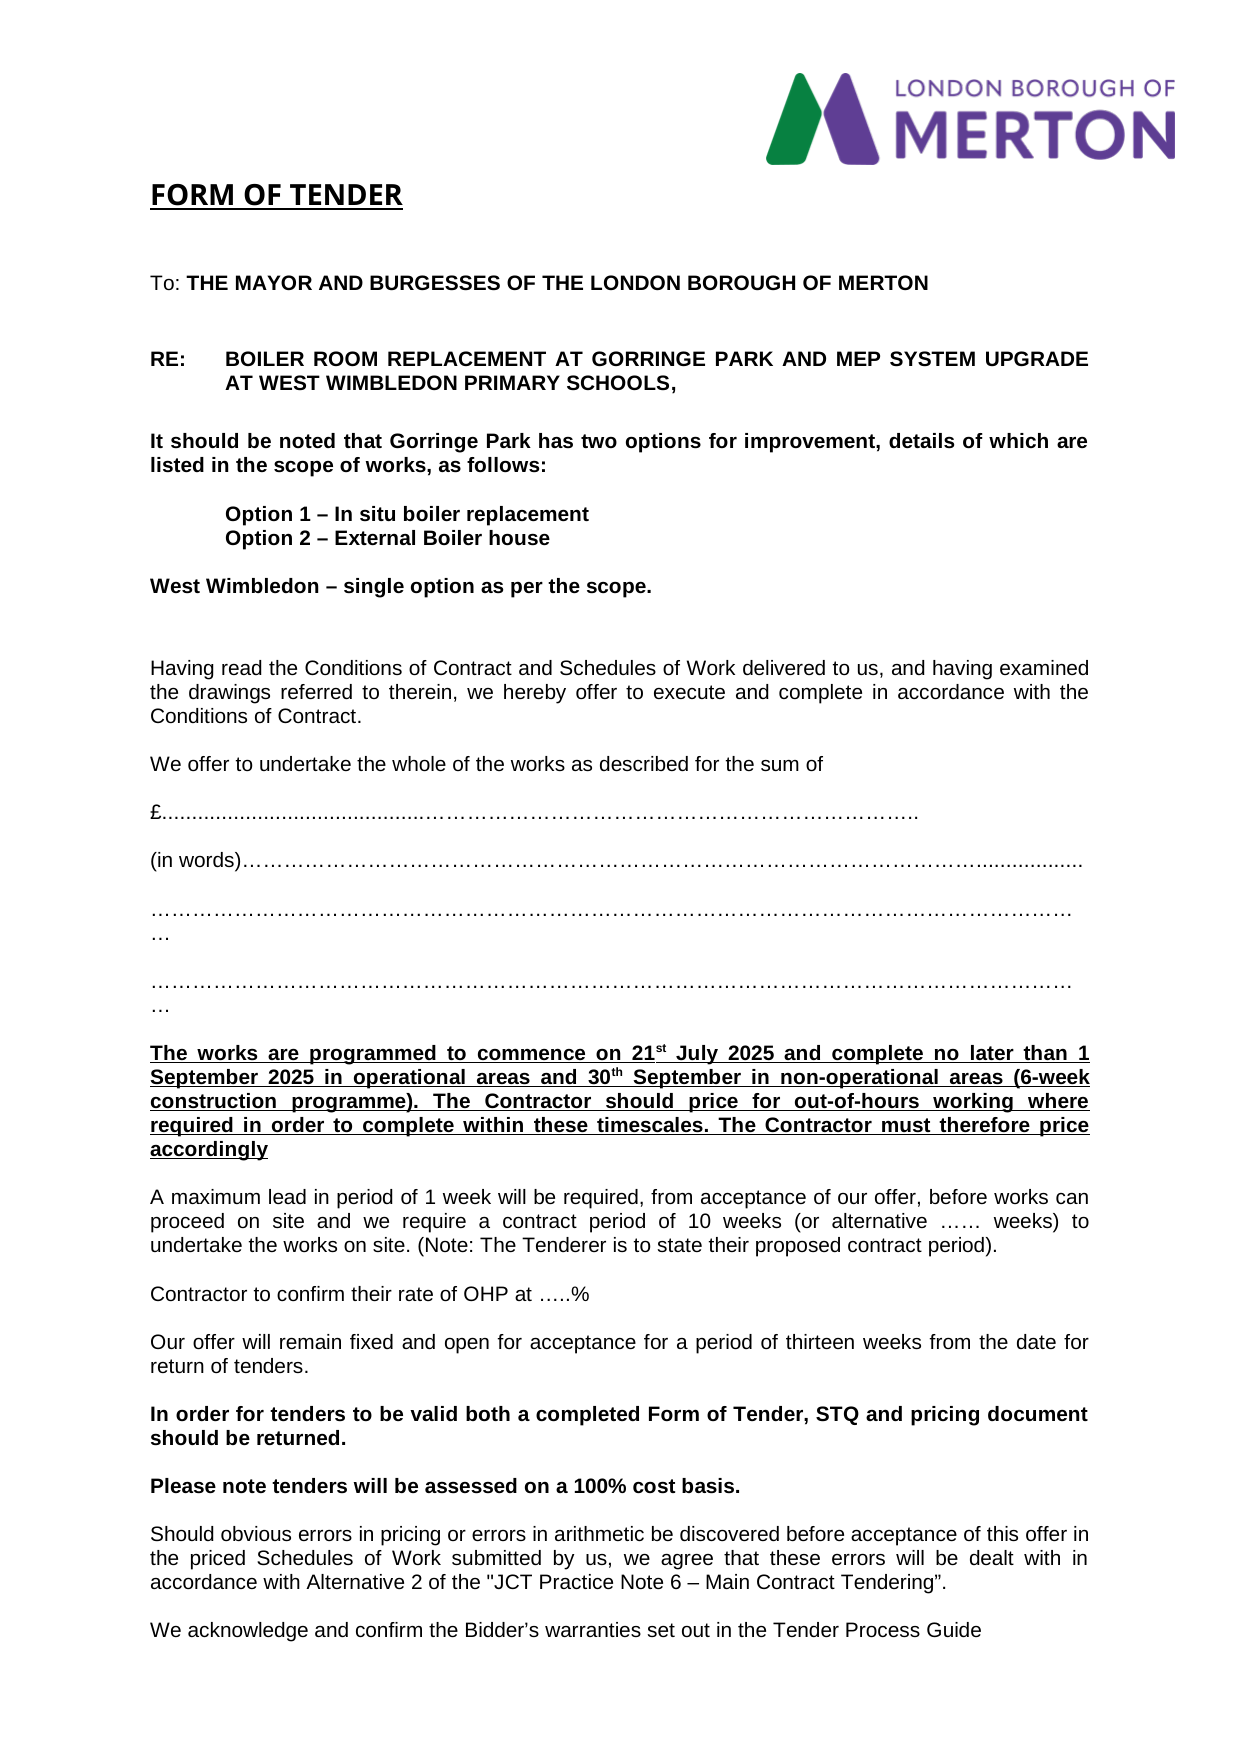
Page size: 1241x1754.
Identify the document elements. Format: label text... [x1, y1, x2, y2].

text £............................................…………………………………………………………….. [150, 800, 1090, 824]
text Option 1 – In situ boiler replacement [225, 502, 1090, 526]
text We acknowledge and confirm the Bidder’s warranties set out in the Tender Process Guide [150, 1618, 1090, 1642]
text Should obvious errors in pricing or errors in arithmetic be discovered before acceptance of this offer in the priced Schedules of Work submitted by us, we agree that these errors will be dealt with in accordance with Alternative 2 of the "JCT Practice Note 6 – Main Contract Tendering”. [150, 1522, 1090, 1594]
text The works are programmed to commence on 21st July 2025 and complete no later than 1 September 2025 in operational areas and 30th September in non-operational areas (6-week construction programme). The Contractor should price for out-of-hours working where required in order to complete within these timescales. The Contractor must therefore price accordingly [150, 1135, 1090, 1161]
text It should be noted that Gorringe Park has two options for improvement, details of which are listed in the scope of works, as follows: [150, 429, 1090, 477]
text In order for tenders to be valid both a completed Form of Tender, STQ and pricing document should be returned. [150, 1402, 1090, 1450]
text Option 2 – External Boiler house [225, 526, 1090, 550]
text The works are programmed to commence on 21st July 2025 and complete no later than 1 September 2025 in operational areas and 30th September in non-operational areas (6-week construction programme). The Contractor should price for out-of-hours working where required in order to complete within these timescales. The Contractor must therefore price accordingly [150, 1063, 1090, 1086]
picture [766, 73, 1175, 165]
text Our offer will remain fixed and open for acceptance for a period of thirteen weeks from the date for return of tenders. [150, 1329, 1090, 1378]
subtitle RE: BOILER ROOM REPLACEMENT AT GORRINGE PARK AND MEP SYSTEM UPGRADE AT WEST WIMBLEDON PRIMARY SCHOOLS, [150, 347, 1090, 395]
text A maximum lead in period of 1 week will be required, from acceptance of our offer, before works can proceed on site and we require a contract period of 10 weeks (or alternative …… weeks) to undertake the works on site. (Note: The Tenderer is to state their proposed contract period). [150, 1185, 1090, 1257]
text ……………………………………………………………………………………………………………………… [150, 969, 1090, 1017]
text Having read the Conditions of Contract and Schedules of Work delivered to us, and having examined the drawings referred to therein, we hereby offer to execute and complete in accordance with the Conditions of Contract. [150, 656, 1090, 728]
text The works are programmed to commence on 21st July 2025 and complete no later than 1 September 2025 in operational areas and 30th September in non-operational areas (6-week construction programme). The Contractor should price for out-of-hours working where required in order to complete within these timescales. The Contractor must therefore price accordingly [150, 1087, 1090, 1110]
text Contractor to confirm their rate of OHP at …..% [150, 1281, 1090, 1306]
text The works are programmed to commence on 21st July 2025 and complete no later than 1 September 2025 in operational areas and 30th September in non-operational areas (6-week construction programme). The Contractor should price for out-of-hours working where required in order to complete within these timescales. The Contractor must therefore price accordingly [150, 1111, 1090, 1134]
text Please note tenders will be assessed on a 100% cost basis. [150, 1474, 1090, 1498]
text ……………………………………………………………………………………………………………………… [150, 896, 1090, 944]
text (in words)…………………………………………………………………………………………….................. [150, 848, 1090, 872]
subtitle FORM OF TENDER [150, 174, 1090, 213]
text To: THE MAYOR AND BURGESSES OF THE LONDON BOROUGH OF MERTON [150, 271, 1090, 295]
text West Wimbledon – single option as per the scope. [150, 574, 1090, 598]
text We offer to undertake the whole of the works as described for the sum of [150, 752, 1090, 776]
